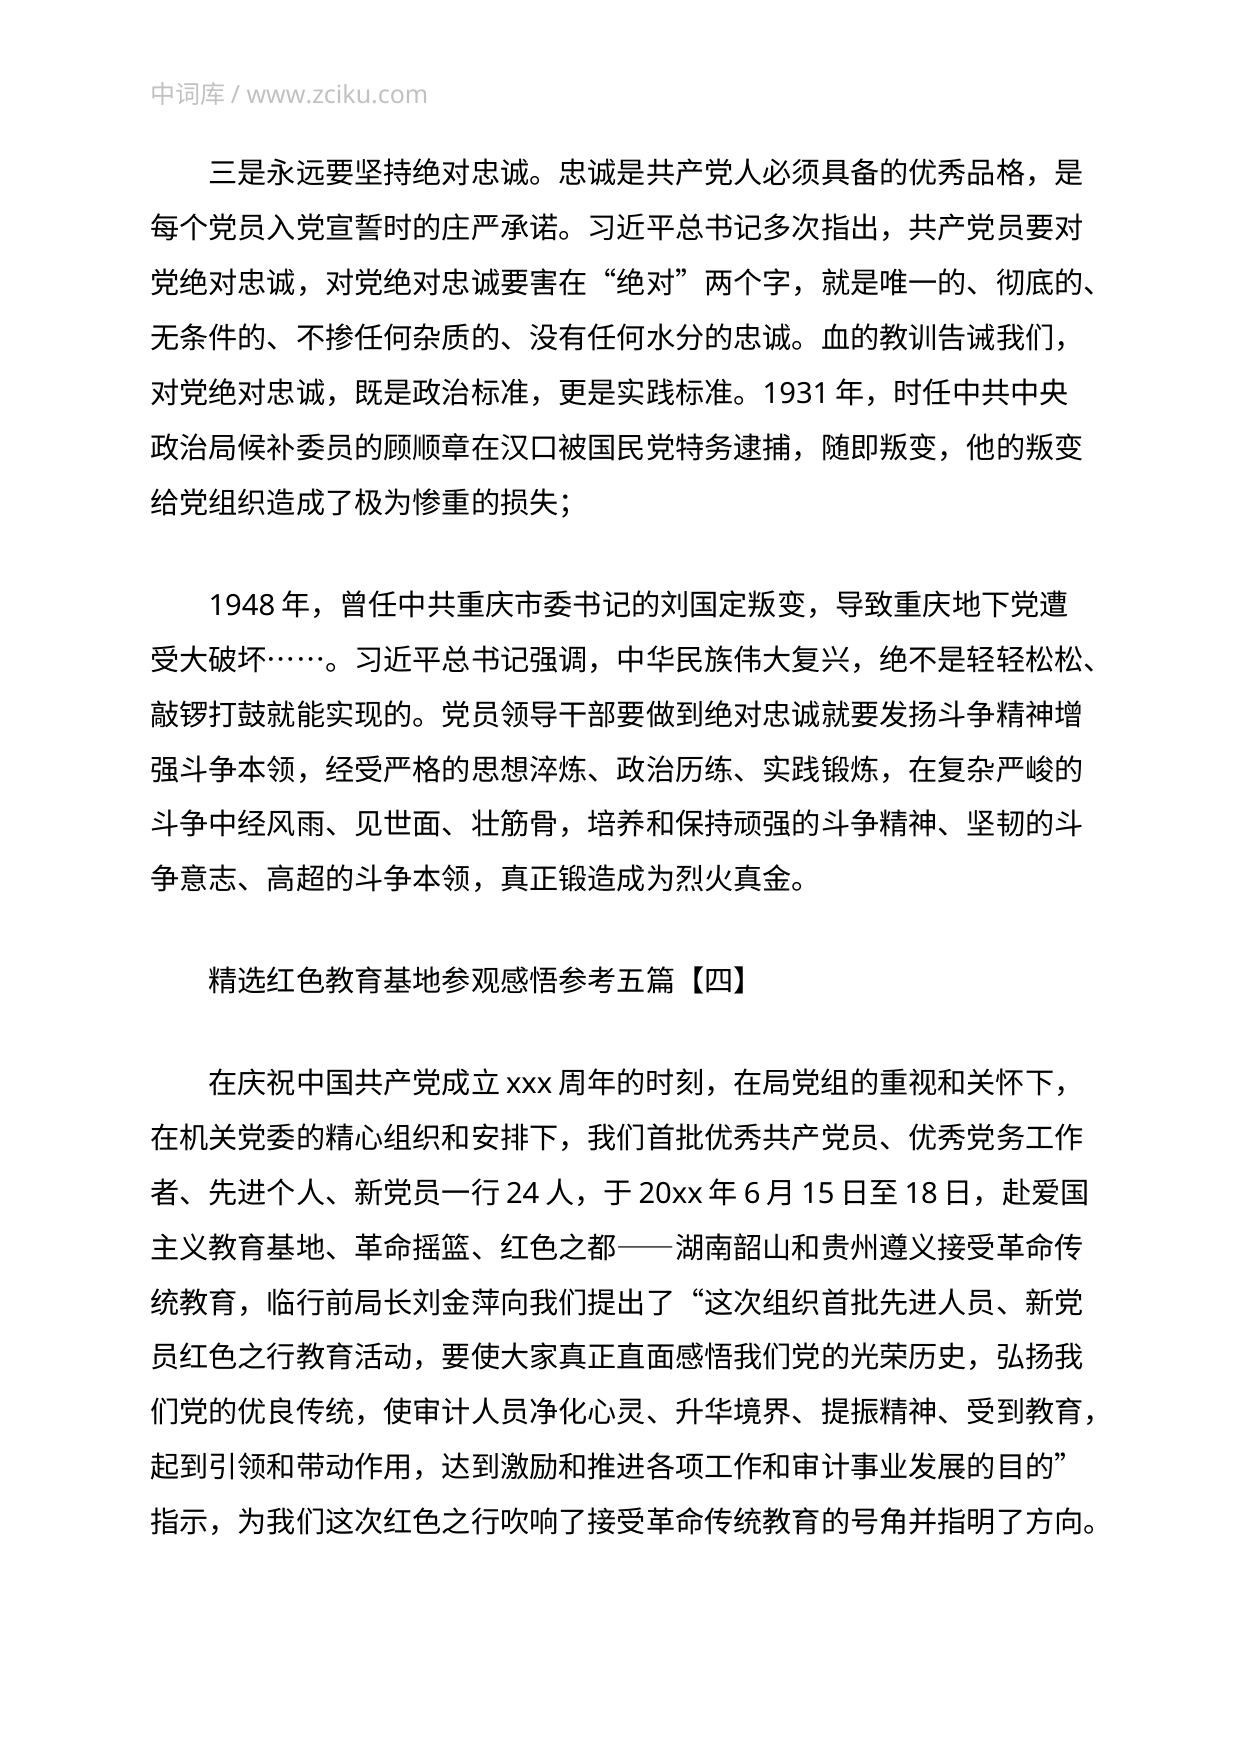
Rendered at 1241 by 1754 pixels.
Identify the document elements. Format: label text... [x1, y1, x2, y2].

text 三是永远要坚持绝对忠诚。忠诚是共产党人必须具备的优秀品格，是每个党员入党宣誓时的庄严承诺。习近平总书记多次指出，共产党员要对党绝对忠诚，对党绝对忠诚要害在“绝对”两个字，就是唯一的、彻底的、无条件的、不掺任何杂质的、没有任何水分的忠诚。血的教训告诫我们，对党绝对忠诚，既是政治标准，更是实践标准。1931年，时任中共中央政治局候补委员的顾顺章在汉口被国民党特务逮捕，随即叛变，他的叛变给党组织造成了极为惨重的损失； [150, 150, 1090, 522]
text 在庆祝中国共产党成立xxx周年的时刻，在局党组的重视和关怀下，在机关党委的精心组织和安排下，我们首批优秀共产党员、优秀党务工作者、先进个人、新党员一行24人，于20xx年6月15日至18日，赴爱国主义教育基地、革命摇篮、红色之都——湖南韶山和贵州遵义接受革命传统教育，临行前局长刘金萍向我们提出了“这次组织首批先进人员、新党员红色之行教育活动，要使大家真正直面感悟我们党的光荣历史，弘扬我们党的优良传统，使审计人员净化心灵、升华境界、提振精神、受到教育，起到引领和带动作用，达到激励和推进各项工作和审计事业发展的目的”指示，为我们这次红色之行吹响了接受革命传统教育的号角并指明了方向。 [150, 1059, 1090, 1541]
text 精选红色教育基地参观感悟参考五篇【四】 [150, 958, 1090, 1000]
text 1948年，曾任中共重庆市委书记的刘国定叛变，导致重庆地下党遭受大破坏……。习近平总书记强调，中华民族伟大复兴，绝不是轻轻松松、敲锣打鼓就能实现的。党员领导干部要做到绝对忠诚就要发扬斗争精神增强斗争本领，经受严格的思想淬炼、政治历练、实践锻炼，在复杂严峻的斗争中经风雨、见世面、壮筋骨，培养和保持顽强的斗争精神、坚韧的斗争意志、高超的斗争本领，真正锻造成为烈火真金。 [150, 581, 1090, 898]
